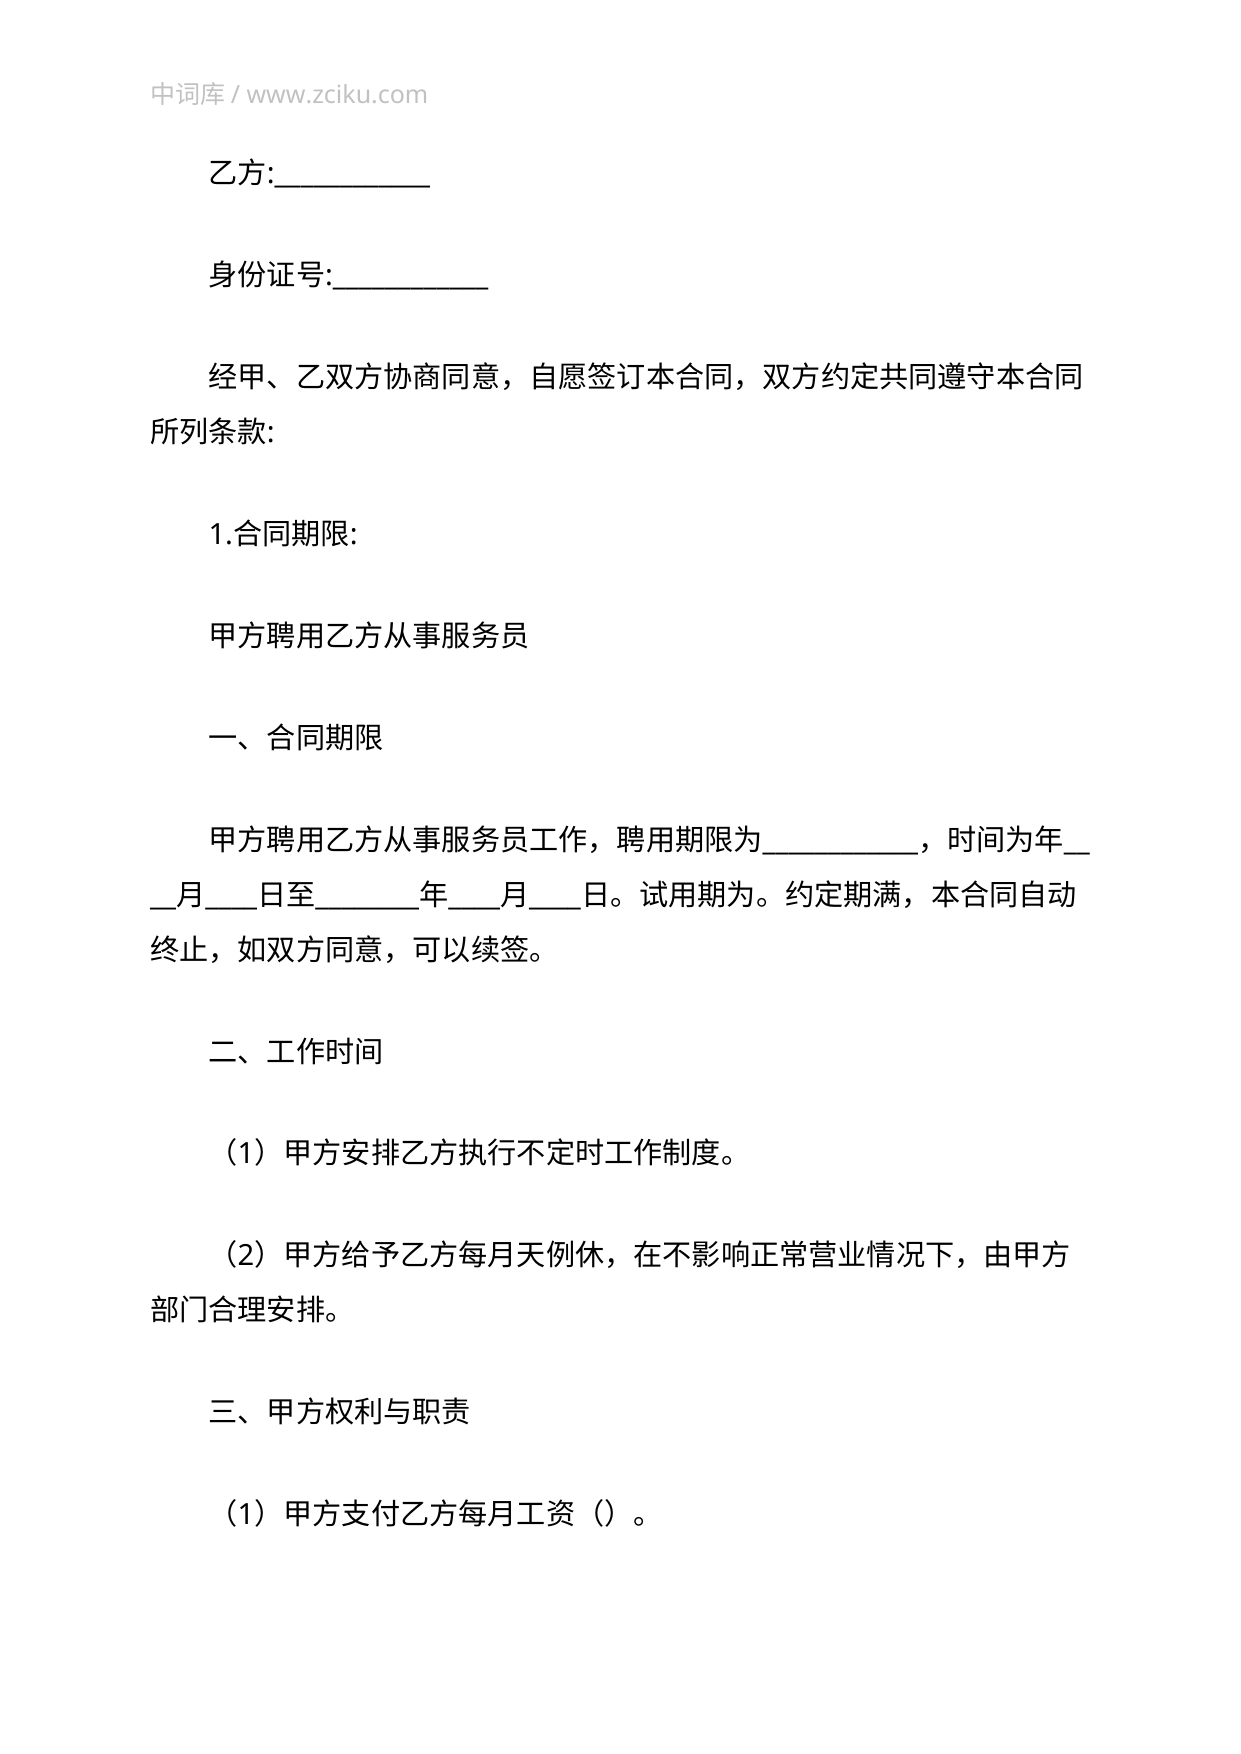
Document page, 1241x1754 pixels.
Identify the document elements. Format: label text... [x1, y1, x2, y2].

text （2）甲方给予乙方每月天例休，在不影响正常营业情况下，由甲方部门合理安排。 [150, 1232, 1090, 1329]
text （1）甲方支付乙方每月工资（）。 [150, 1490, 1090, 1533]
text 一、合同期限 [150, 714, 1090, 757]
text 乙方:____________ [150, 150, 1090, 192]
text 甲方聘用乙方从事服务员 [150, 613, 1090, 655]
text 三、甲方权利与职责 [150, 1389, 1090, 1431]
text 甲方聘用乙方从事服务员工作，聘用期限为____________，时间为年____月____日至________年____月____日。试用期为。约定期满，本合同自动终止，如双方同意，可以续签。 [150, 816, 1090, 969]
text 经甲、乙双方协商同意，自愿签订本合同，双方约定共同遵守本合同所列条款: [150, 354, 1090, 451]
text （1）甲方安排乙方执行不定时工作制度。 [150, 1130, 1090, 1172]
text 1.合同期限: [150, 511, 1090, 553]
text 二、工作时间 [150, 1028, 1090, 1070]
text 身份证号:____________ [150, 252, 1090, 294]
